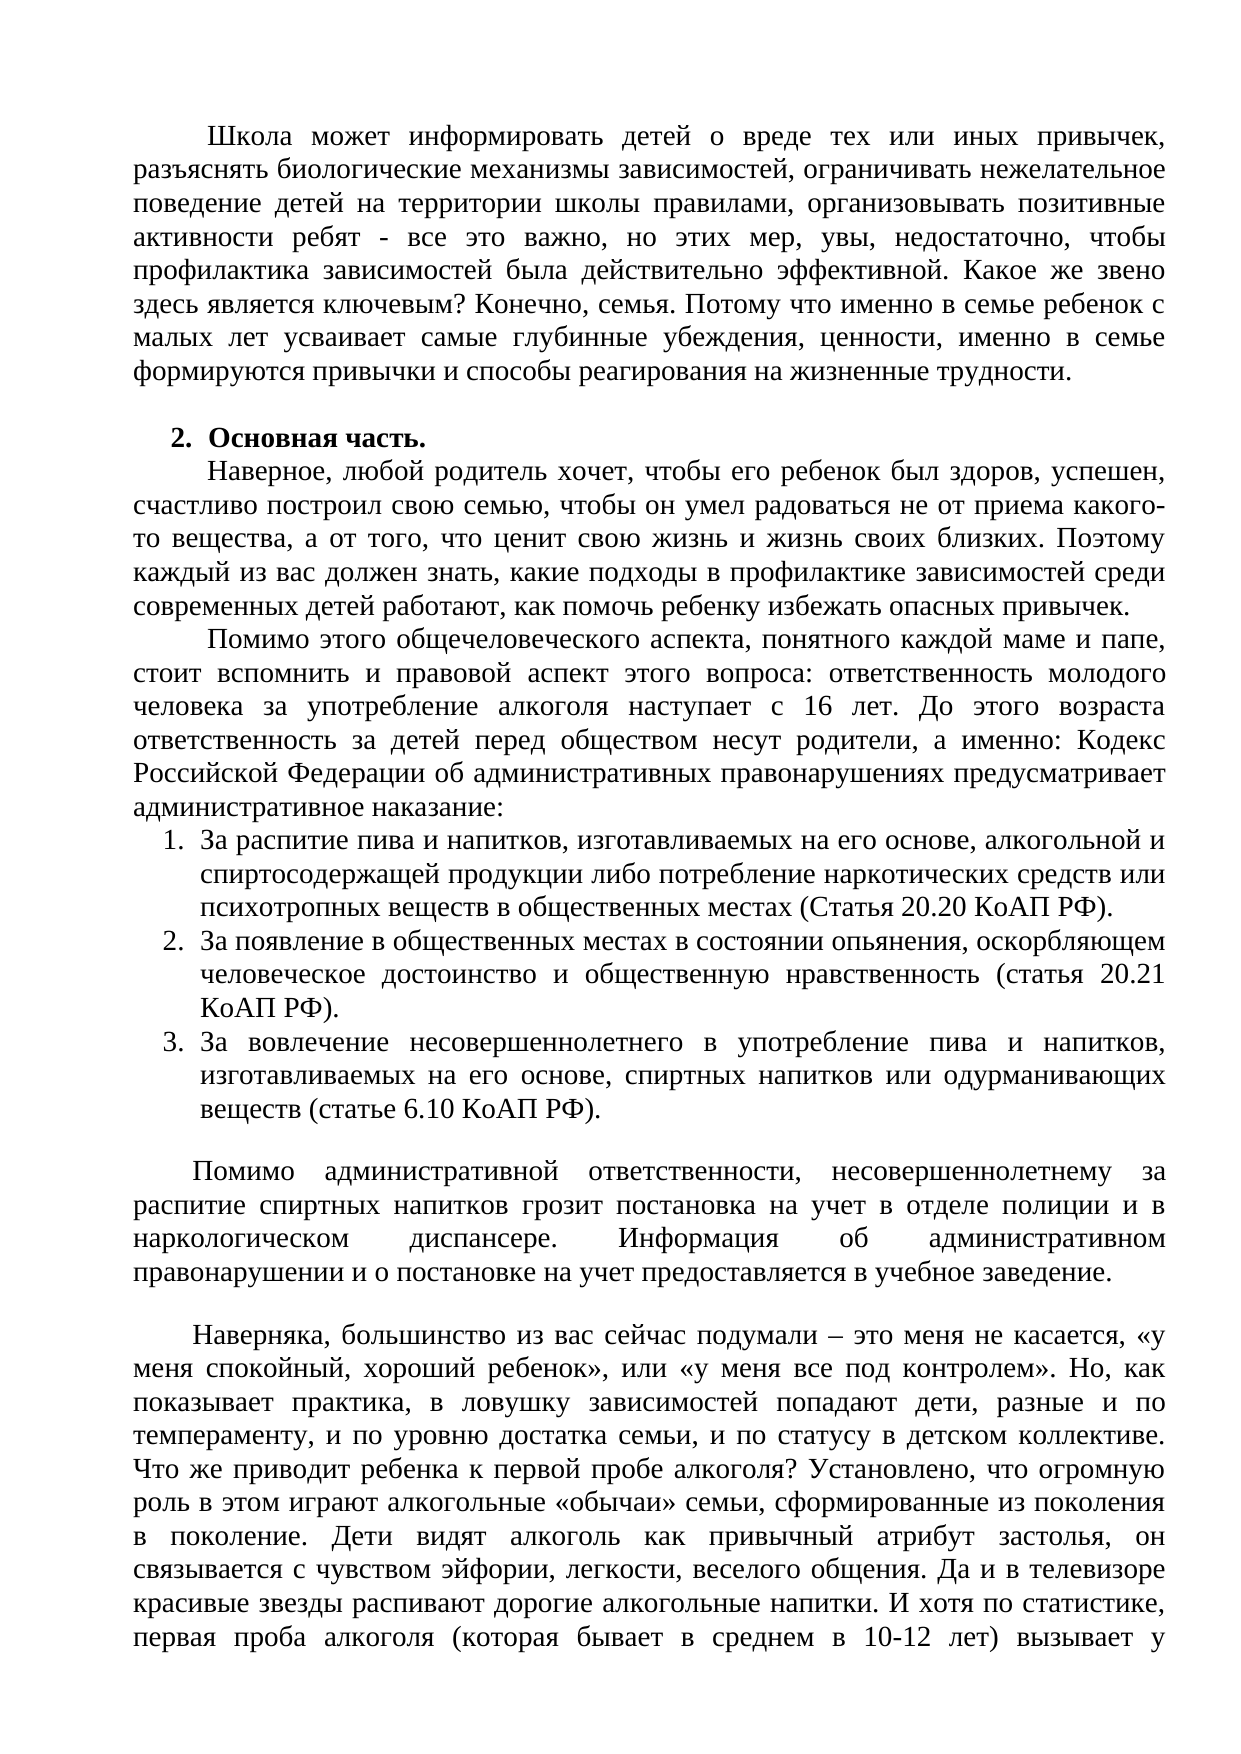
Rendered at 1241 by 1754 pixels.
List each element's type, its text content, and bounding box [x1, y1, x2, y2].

list Помимо этого общечеловеческого аспекта, понятного каждой маме и папе, стоит вспомнить и правовой аспект этого вопроса: ответственность молодого человека за употребление алкоголя наступает с 16 лет. До этого возраста ответственность за детей перед обществом несут родители, а именно: Кодекс Российской Федерации об административных правонарушениях предусматривает административное наказание: [133, 621, 1167, 822]
list Наверное, любой родитель хочет, чтобы его ребенок был здоров, успешен, счастливо построил свою семью, чтобы он умел радоваться не от приема какого-то вещества, а от того, что ценит свою жизнь и жизнь своих близких. Поэтому каждый из вас должен знать, какие подходы в профилактике зависимостей среди современных детей работают, как помочь ребенку избежать опасных привычек. [133, 453, 1167, 621]
text Помимо административной ответственности, несовершеннолетнему за распитие спиртных напитков грозит постановка на учет в отделе полиции и в наркологическом диспансере. Информация об административном правонарушении и о постановке на учет предоставляется в учебное заведение. [133, 1153, 1167, 1288]
list Основная часть. [170, 420, 1167, 453]
list Школа может информировать детей о вреде тех или иных привычек, разъяснять биологические механизмы зависимостей, ограничивать нежелательное поведение детей на территории школы правилами, организовывать позитивные активности ребят - все это важно, но этих мер, увы, недостаточно, чтобы профилактика зависимостей была действительно эффективной. Какое же звено здесь является ключевым? Конечно, семья. Потому что именно в семье ребенок с малых лет усваивает самые глубинные убеждения, ценности, именно в семье формируются привычки и способы реагирования на жизненные трудности. [133, 118, 1167, 386]
list За вовлечение несовершеннолетнего в употребление пива и напитков, изготавливаемых на его основе, спиртных напитков или одурманивающих веществ (статье 6.10 КоАП РФ). [162, 1024, 1167, 1124]
list За появление в общественных местах в состоянии опьянения, оскорбляющем человеческое достоинство и общественную нравственность (статья 20.21 КоАП РФ). [162, 923, 1167, 1024]
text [133, 1317, 1167, 1652]
list За распитие пива и напитков, изготавливаемых на его основе, алкогольной и спиртосодержащей продукции либо потребление наркотических средств или психотропных веществ в общественных местах (Статья 20.20 КоАП РФ). [162, 822, 1167, 923]
